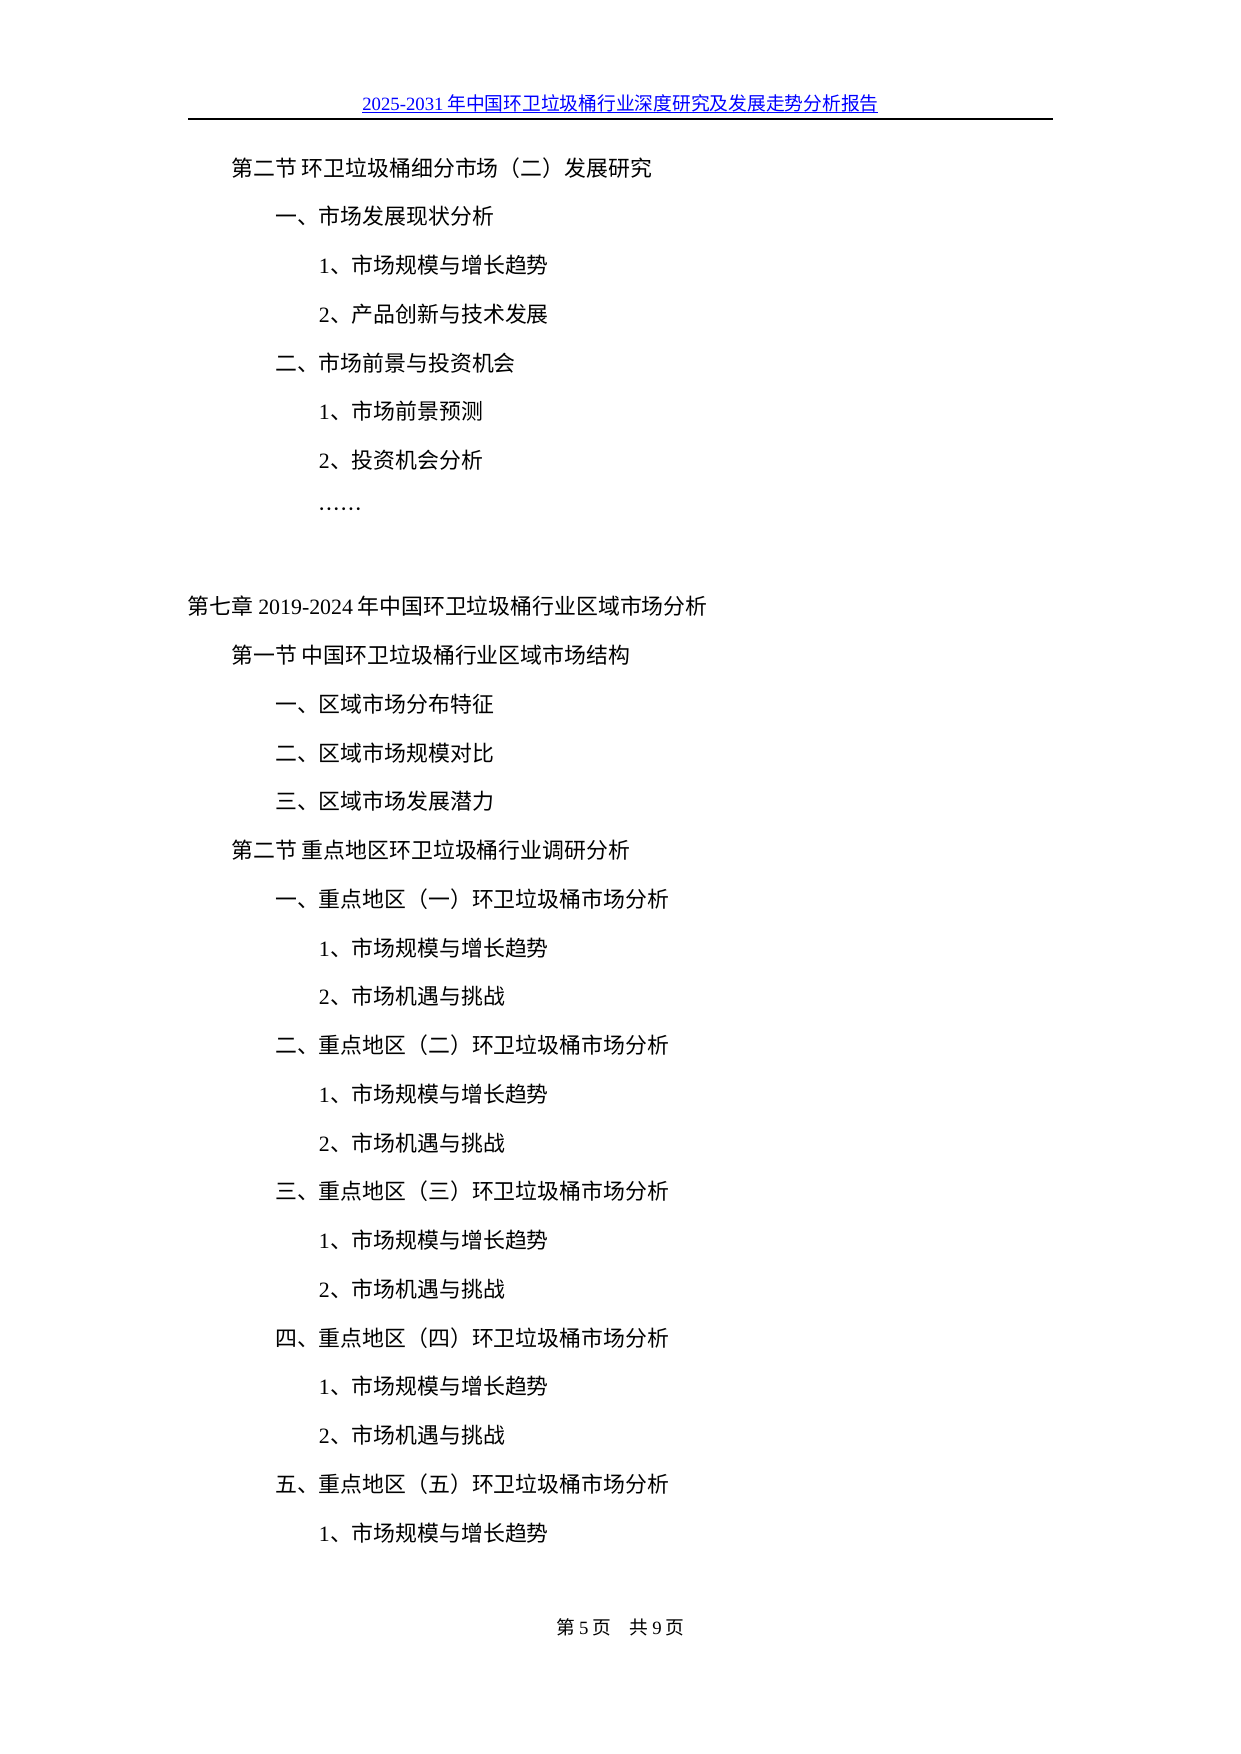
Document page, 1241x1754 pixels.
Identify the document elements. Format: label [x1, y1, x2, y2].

text [187, 150, 1053, 1548]
